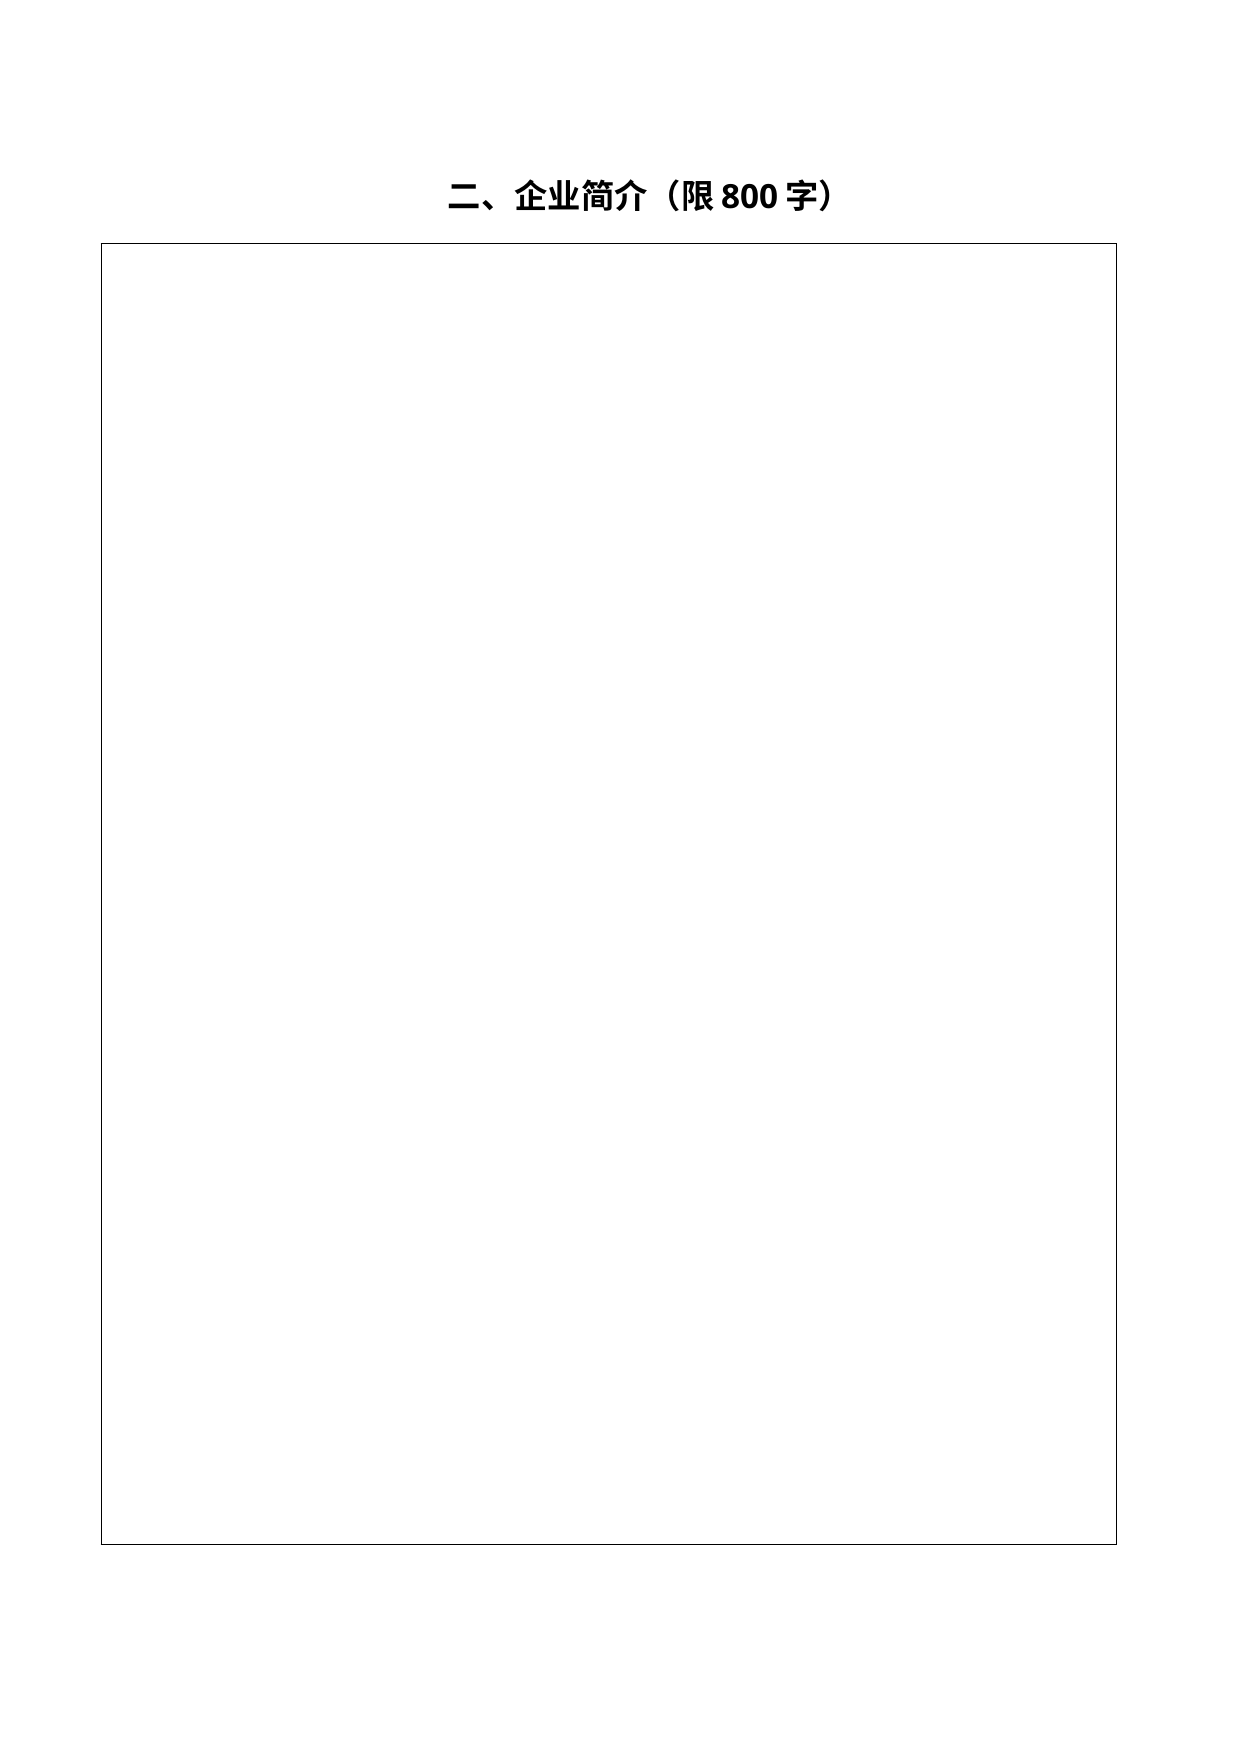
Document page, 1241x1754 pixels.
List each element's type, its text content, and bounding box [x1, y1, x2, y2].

text 二、企业简介（限800字） [112, 162, 1128, 227]
table_header [102, 244, 1116, 1544]
